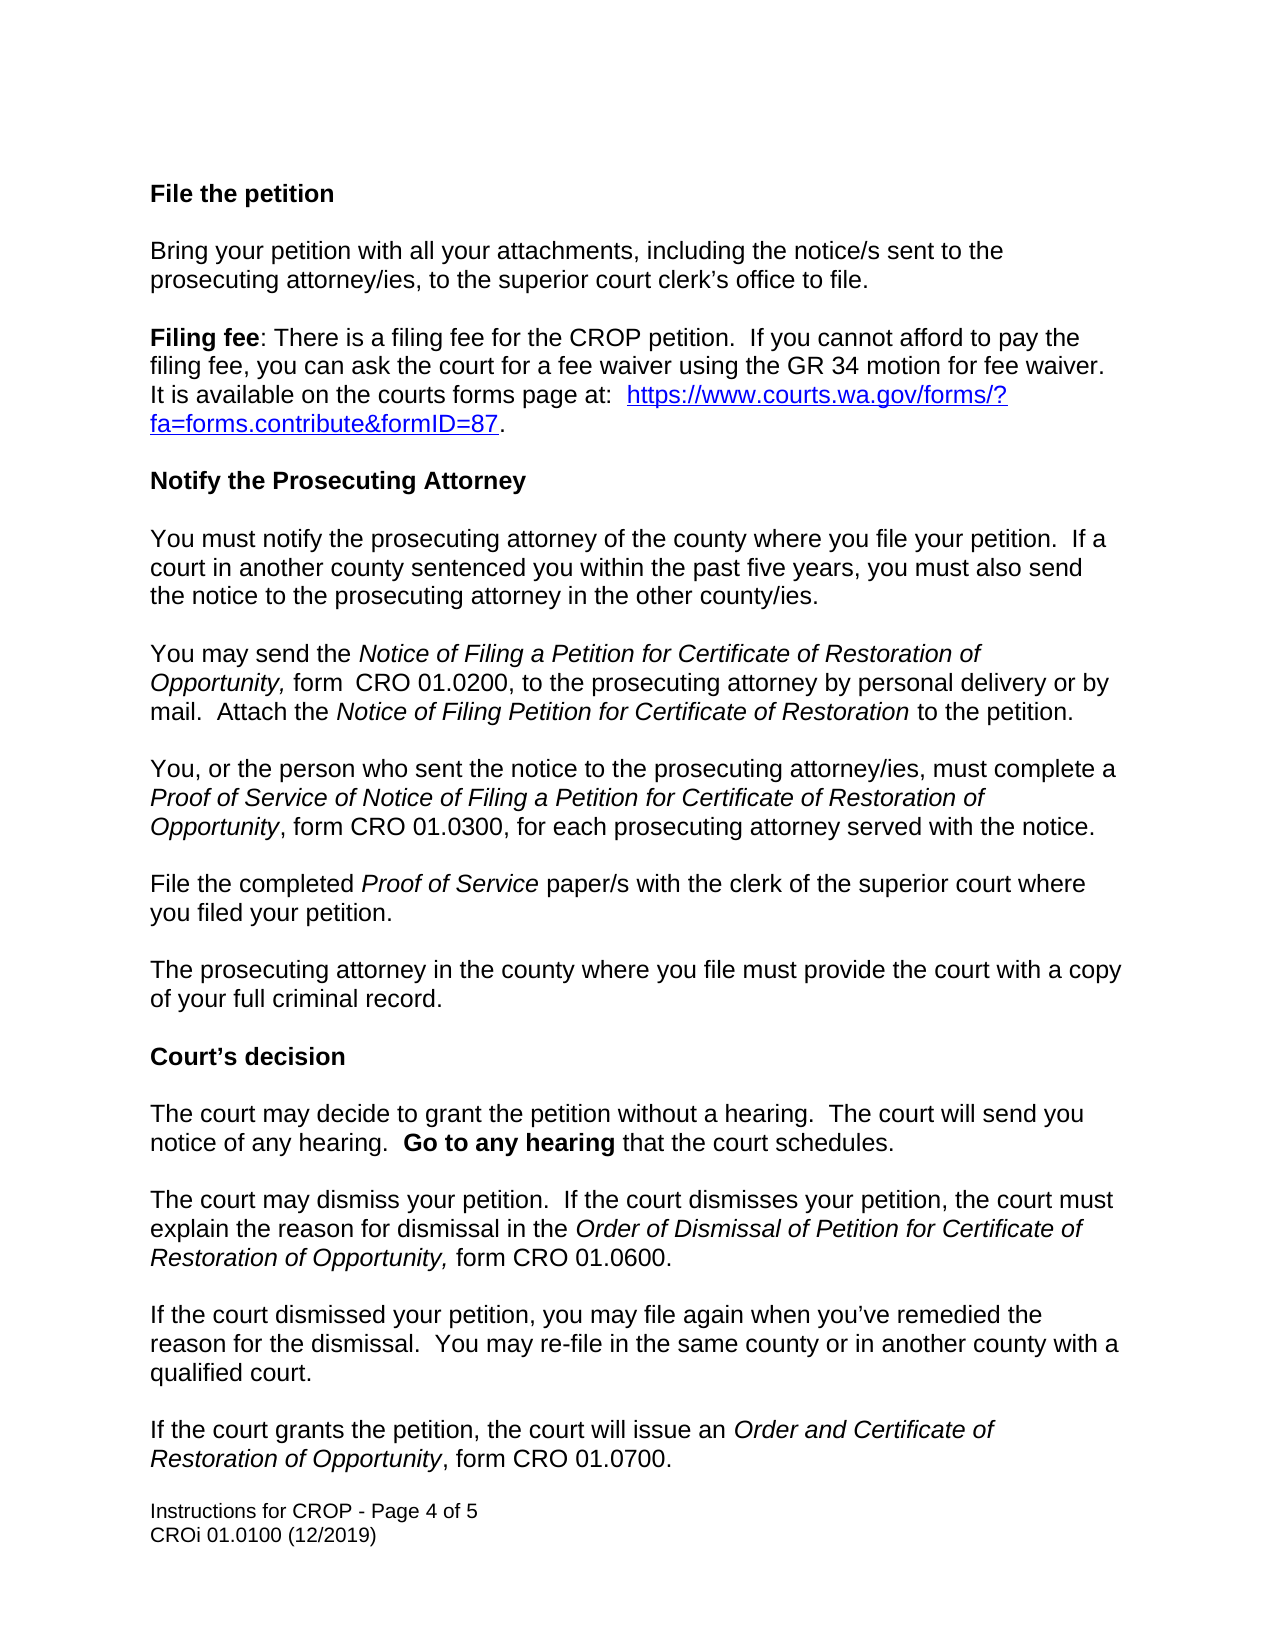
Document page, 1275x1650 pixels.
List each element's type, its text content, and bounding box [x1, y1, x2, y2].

text Court’s decision [150, 1042, 1125, 1070]
text File the completed Proof of Service paper/s with the clerk of the superior court where you filed your petition. [150, 869, 1125, 927]
text File the petition [150, 179, 1125, 207]
text Filing fee: There is a filing fee for the CROP petition. If you cannot afford to pay the filing fee, you can ask the court for a fee waiver using the GR 34 motion for fee waiver. It is available on the courts forms page at: https://www.courts.wa.gov/forms/?fa=forms.contribute&formID=87. [150, 322, 1125, 437]
text Notify the Prosecuting Attorney [150, 466, 1125, 495]
text You must notify the prosecuting attorney of the county where you file your petition. If a court in another county sentenced you within the past five years, you must also send the notice to the prosecuting attorney in the other county/ies. [150, 524, 1125, 610]
text The court may decide to grant the petition without a hearing. The court will send you notice of any hearing. Go to any hearing that the court schedules. [150, 1099, 1125, 1157]
text The court may dismiss your petition. If the court dismisses your petition, the court must explain the reason for dismissal in the Order of Dismissal of Petition for Certificate of Restoration of Opportunity, form CRO 01.0600. [150, 1185, 1125, 1272]
text Bring your petition with all your attachments, including the notice/s sent to the prosecuting attorney/ies, to the superior court clerk’s office to file. [150, 236, 1125, 294]
text If the court grants the petition, the court will issue an Order and Certificate of Restoration of Opportunity, form CRO 01.0700. [150, 1415, 1125, 1473]
text If the court dismissed your petition, you may file again when you’ve remedied the reason for the dismissal. You may re-file in the same county or in another county with a qualified court. [150, 1300, 1125, 1387]
text The prosecuting attorney in the county where you file must provide the court with a copy of your full criminal record. [150, 955, 1125, 1013]
text You, or the person who sent the notice to the prosecuting attorney/ies, must complete a Proof of Service of Notice of Filing a Petition for Certificate of Restoration of Opportunity, form CRO 01.0300, for each prosecuting attorney served with the notice. [150, 754, 1125, 840]
text You may send the Notice of Filing a Petition for Certificate of Restoration of Opportunity, form CRO 01.0200, to the prosecuting attorney by personal delivery or by mail. Attach the Notice of Filing Petition for Certificate of Restoration to the petition. [150, 639, 1125, 725]
